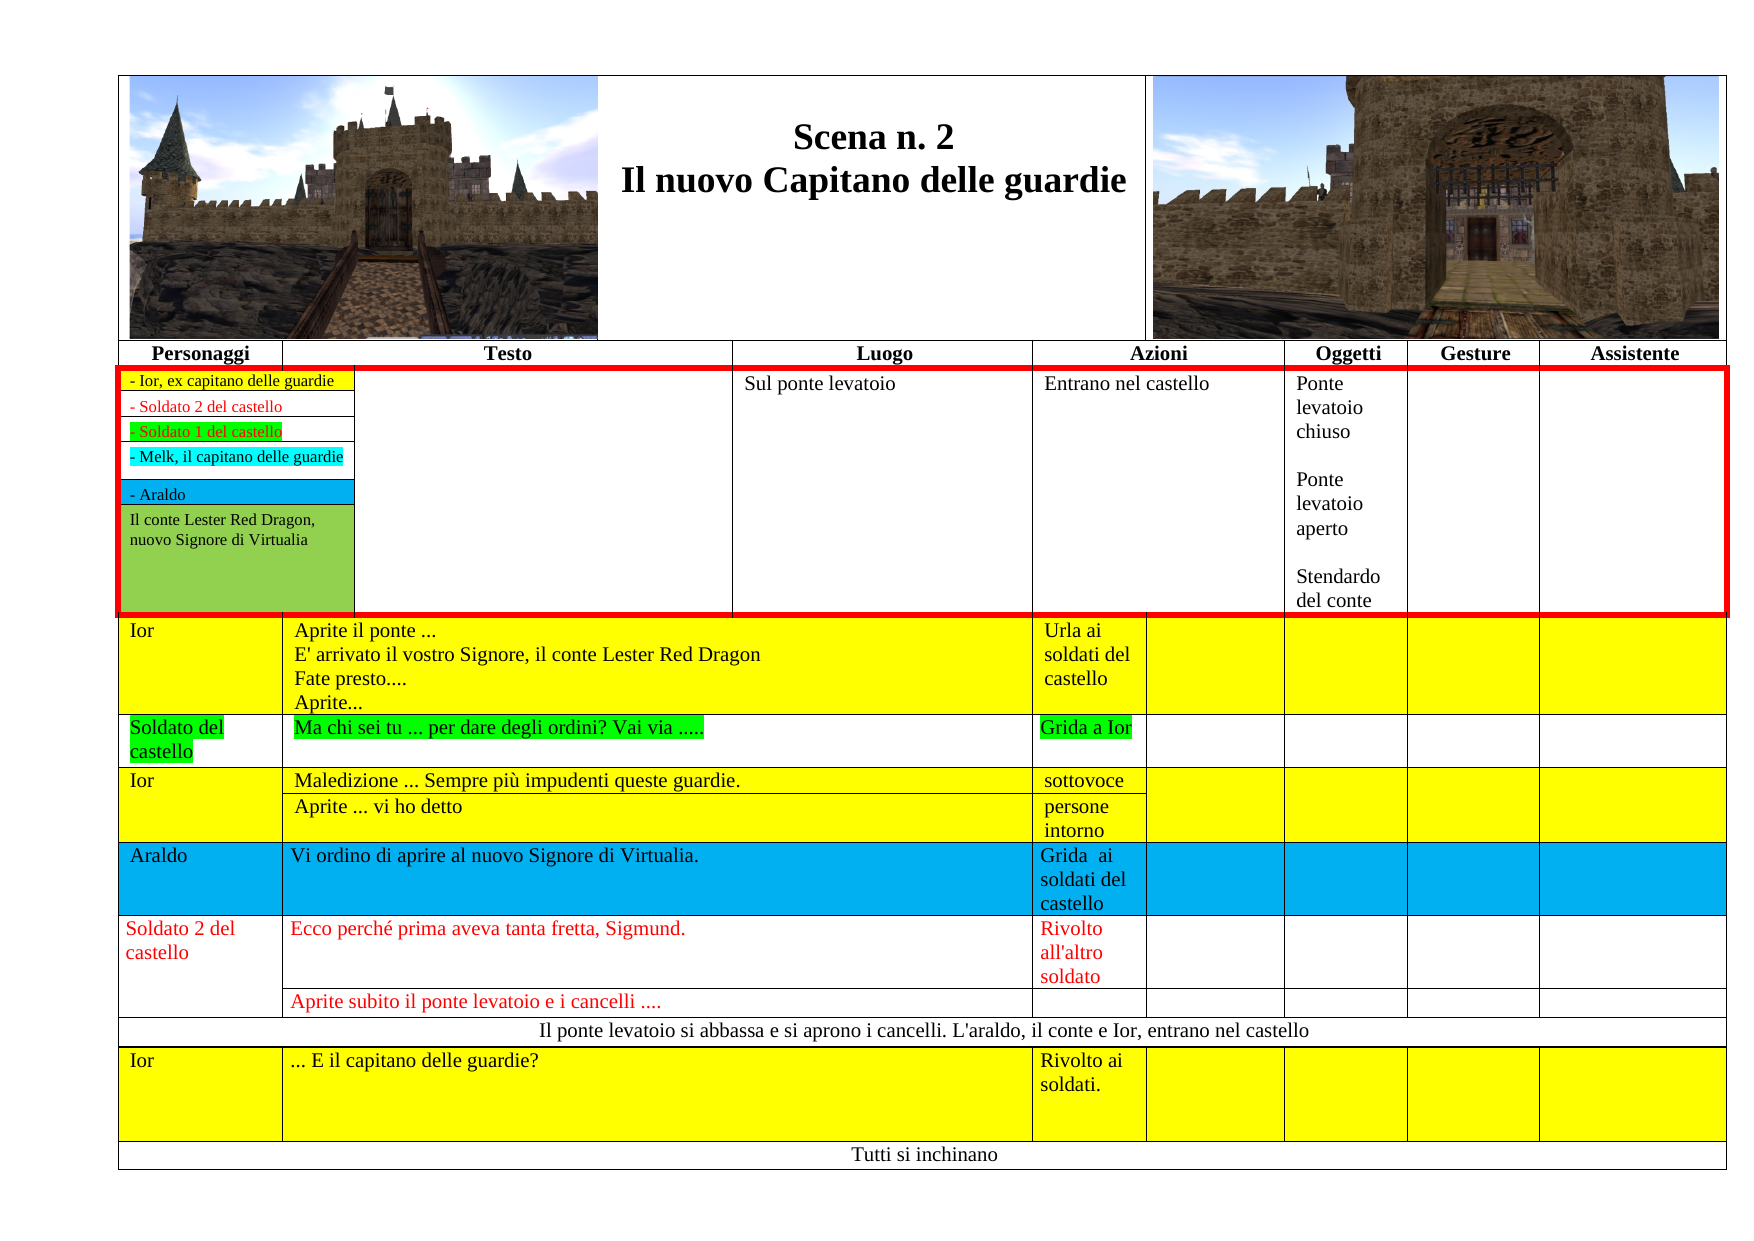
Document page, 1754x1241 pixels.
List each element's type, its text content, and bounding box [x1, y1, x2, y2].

table_cell Grida a Ior [1033, 715, 1146, 767]
table_cell Soldato 2 del castello [119, 916, 282, 1017]
table_cell [1540, 843, 1726, 915]
table_cell [1408, 1048, 1539, 1141]
table_cell [1408, 371, 1539, 612]
table_cell Il ponte levatoio si abbassa e si aprono i cancelli. L'araldo, il conte e Ior, entrano nel castello [119, 1018, 1726, 1046]
table_cell [1147, 916, 1284, 988]
table_cell [1540, 1048, 1726, 1141]
table_cell Personaggi [119, 341, 282, 365]
table_cell Ior [119, 618, 282, 714]
table_cell [1540, 916, 1726, 988]
table_cell Oggetti [1285, 341, 1407, 365]
table_cell Ior [119, 768, 282, 842]
table_cell [1408, 618, 1539, 714]
table_cell [355, 371, 732, 612]
table_cell [1540, 768, 1726, 842]
picture [1153, 76, 1719, 339]
table_cell [1147, 1048, 1284, 1141]
table_cell Aprite subito il ponte levatoio e i cancelli .... [283, 989, 1032, 1017]
table_header [1540, 76, 1726, 340]
table_cell [1147, 989, 1284, 1017]
table_cell [1540, 715, 1726, 767]
table_cell - Melk, il capitano delle guardie [121, 442, 354, 478]
table_cell [1540, 371, 1724, 612]
table_cell [1540, 989, 1726, 1017]
table_cell Ecco perché prima aveva tanta fretta, Sigmund. [283, 916, 1032, 988]
table_cell Tutti si inchinano [119, 1142, 1726, 1169]
table_header Scena n. 2 Il nuovo Capitano delle guardie [598, 76, 1145, 340]
table_cell - Soldato 1 del castello [121, 417, 354, 441]
table_cell Azioni [1033, 341, 1284, 365]
table_cell Sul ponte levatoio [733, 371, 1032, 612]
table_cell ... E il capitano delle guardie? [283, 1048, 1032, 1141]
picture [129, 76, 598, 339]
table_cell Urla ai soldati del castello [1033, 618, 1146, 714]
table_cell [1285, 618, 1407, 714]
table_cell [1033, 989, 1146, 1017]
table_cell Gesture [1408, 341, 1539, 365]
table_header [119, 76, 282, 340]
table_cell Ponte levatoio chiuso Ponte levatoio aperto Stendardo del conte [1285, 371, 1407, 612]
table_cell [1147, 768, 1284, 842]
table_cell [1408, 916, 1539, 988]
table_cell [1540, 618, 1726, 714]
table_cell Grida ai soldati del castello [1033, 843, 1146, 915]
table_cell [1285, 1048, 1407, 1141]
table_cell [1147, 843, 1284, 915]
table_cell [1408, 843, 1539, 915]
table_cell [1408, 768, 1539, 842]
table_cell [1285, 916, 1407, 988]
table_cell Rivolto ai soldati. [1033, 1048, 1146, 1141]
table_cell [1285, 768, 1407, 842]
table_cell sottovoce [1033, 768, 1146, 793]
table_cell Araldo [119, 843, 282, 915]
table_cell Vi ordino di aprire al nuovo Signore di Virtualia. [283, 843, 1032, 915]
table_cell Aprite ... vi ho detto [283, 794, 1032, 842]
table_cell Testo [283, 341, 732, 365]
table_cell Ma chi sei tu ... per dare degli ordini? Vai via ..... [283, 715, 1032, 767]
table_cell Soldato del castello [119, 715, 282, 767]
table_cell Rivolto all'altro soldato [1033, 916, 1146, 988]
table_cell - Ior, ex capitano delle guardie [121, 371, 354, 390]
table_cell Luogo [733, 341, 1032, 365]
table_cell [1147, 618, 1284, 714]
table_cell [1285, 843, 1407, 915]
table_cell Il conte Lester Red Dragon, nuovo Signore di Virtualia [121, 505, 354, 612]
table_header [1146, 76, 1284, 340]
table_cell persone intorno [1033, 794, 1146, 842]
table_cell [1408, 715, 1539, 767]
table_cell [1408, 989, 1539, 1017]
table_cell Assistente [1540, 341, 1726, 365]
table_cell Entrano nel castello [1033, 371, 1284, 612]
table_cell - Araldo [121, 480, 354, 504]
table_cell Aprite il ponte ... E' arrivato il vostro Signore, il conte Lester Red Dragon Fate presto.... Aprite... [283, 618, 1032, 714]
table_cell [1285, 715, 1407, 767]
table_cell [1147, 715, 1284, 767]
table_cell Ior [119, 1048, 282, 1141]
table_cell Maledizione ... Sempre più impudenti queste guardie. [283, 768, 1032, 793]
table_cell - Soldato 2 del castello [121, 391, 354, 416]
table_cell [1285, 989, 1407, 1017]
